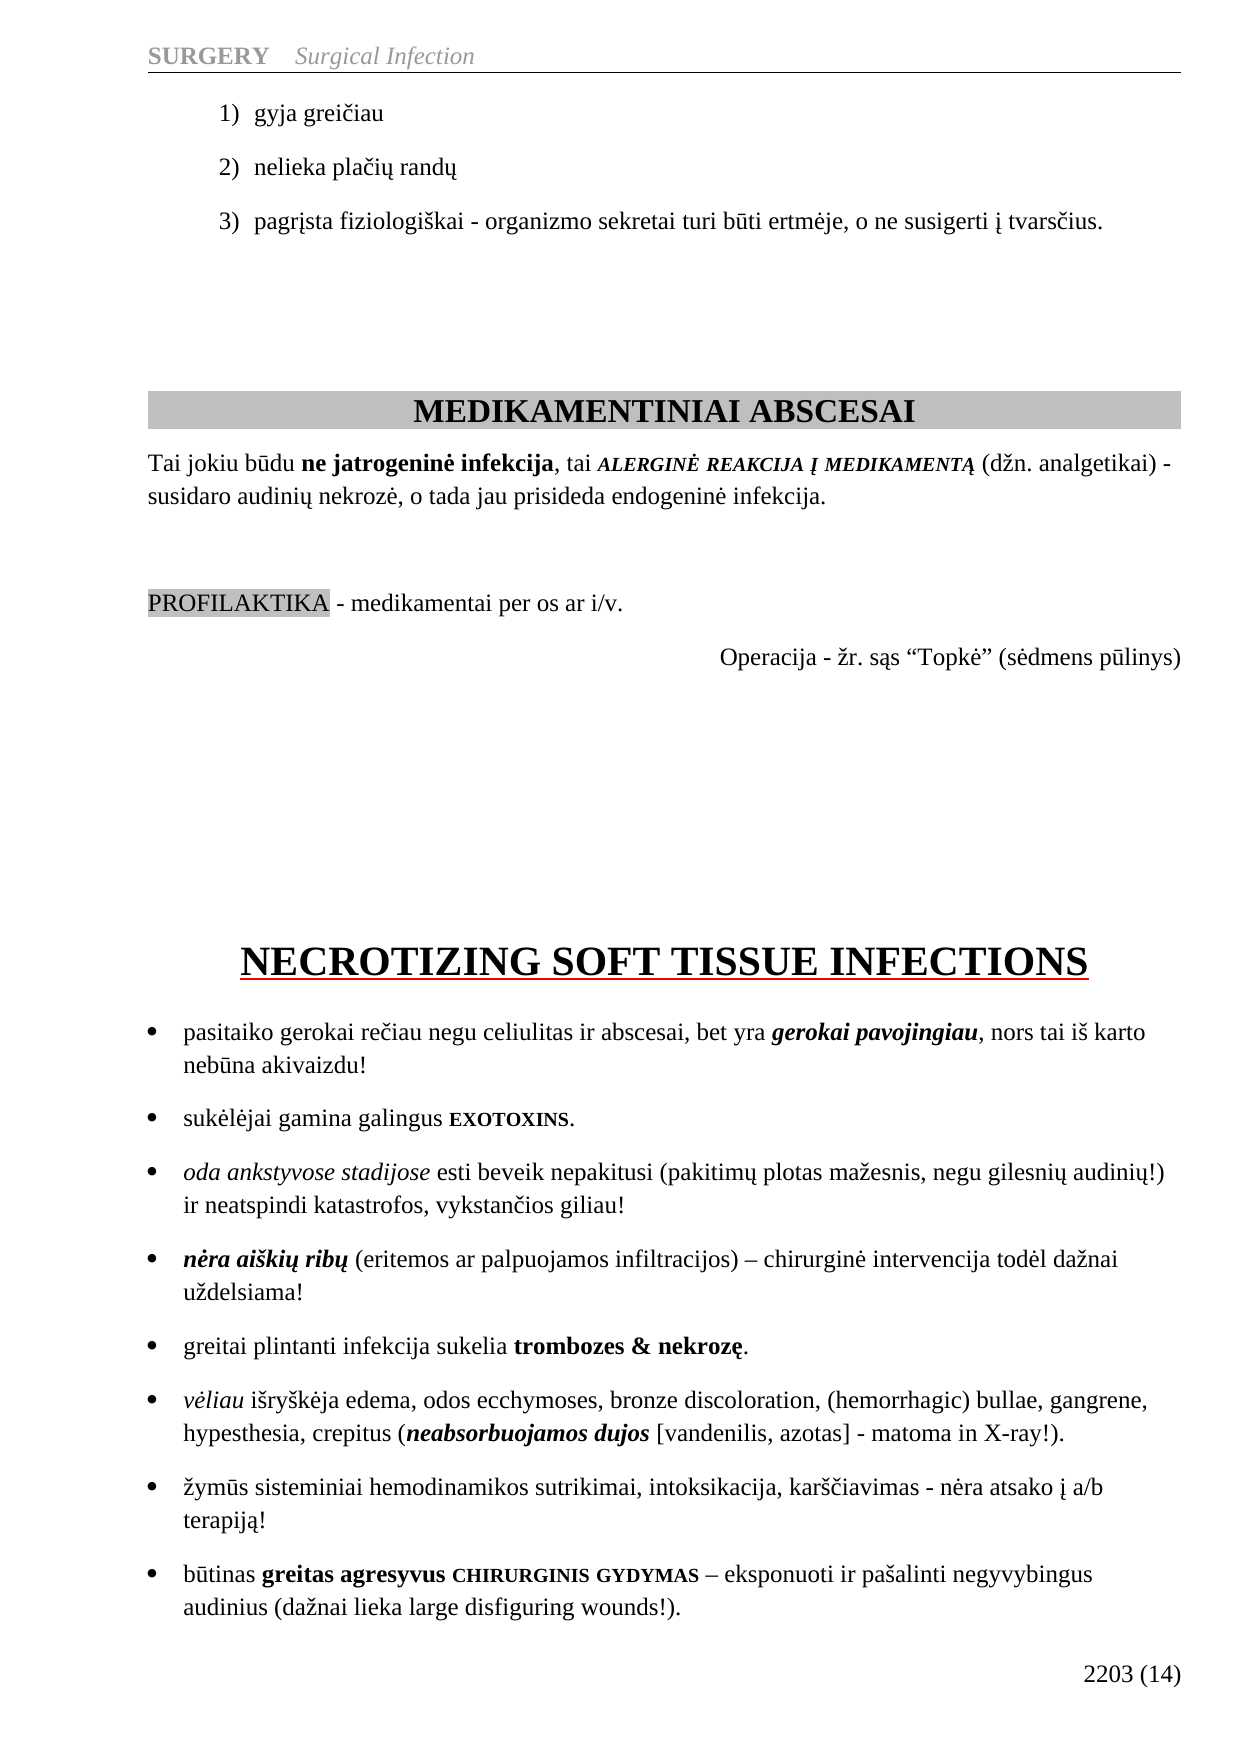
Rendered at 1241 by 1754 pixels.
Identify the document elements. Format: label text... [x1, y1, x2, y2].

text Tai jokiu būdu ne jatrogeninė infekcija, tai alerginė reakcija į medikamentą (džn. analgetikai) - susidaro audinių nekrozė, o tada jau prisideda endogeninė infekcija. [148, 448, 1181, 509]
list nėra aiškių ribų (eritemos ar palpuojamos infiltracijos) – chirurginė intervencija todėl dažnai uždelsiama! [148, 1244, 1181, 1306]
text Profilaktika - medikamentai per os ar i/v. [148, 588, 1181, 617]
list nelieka plačių randų [218, 152, 1181, 181]
text Operacija - žr. sąs “Topkė” (sėdmens pūlinys) [148, 642, 1181, 671]
list būtinas greitas agresyvus chirurginis gydymas – eksponuoti ir pašalinti negyvybingus audinius (dažnai lieka large disfiguring wounds!). [148, 1559, 1181, 1621]
list žymūs sisteminiai hemodinamikos sutrikimai, intoksikacija, karščiavimas - nėra atsako į a/b terapiją! [148, 1472, 1181, 1534]
list gyja greičiau [218, 98, 1181, 127]
list sukėlėjai gamina galingus exotoxins. [148, 1103, 1181, 1132]
list oda ankstyvose stadijose esti beveik nepakitusi (pakitimų plotas mažesnis, negu gilesnių audinių!) ir neatspindi katastrofos, vykstančios giliau! [148, 1157, 1181, 1219]
list pagrįsta fiziologiškai - organizmo sekretai turi būti ertmėje, o ne susigerti į tvarsčius. [218, 206, 1181, 235]
text necrotizing soft tissue infections [148, 937, 1181, 984]
text medikamentiniai abscesai [148, 391, 1181, 429]
list pasitaiko gerokai rečiau negu celiulitas ir abscesai, bet yra gerokai pavojingiau, nors tai iš karto nebūna akivaizdu! [148, 1017, 1181, 1078]
list vėliau išryškėja edema, odos ecchymoses, bronze discoloration, (hemorrhagic) bullae, gangrene, hypesthesia, crepitus (neabsorbuojamos dujos [vandenilis, azotas] - matoma in X-ray!). [148, 1385, 1181, 1447]
list greitai plintanti infekcija sukelia trombozes & nekrozę. [148, 1331, 1181, 1360]
